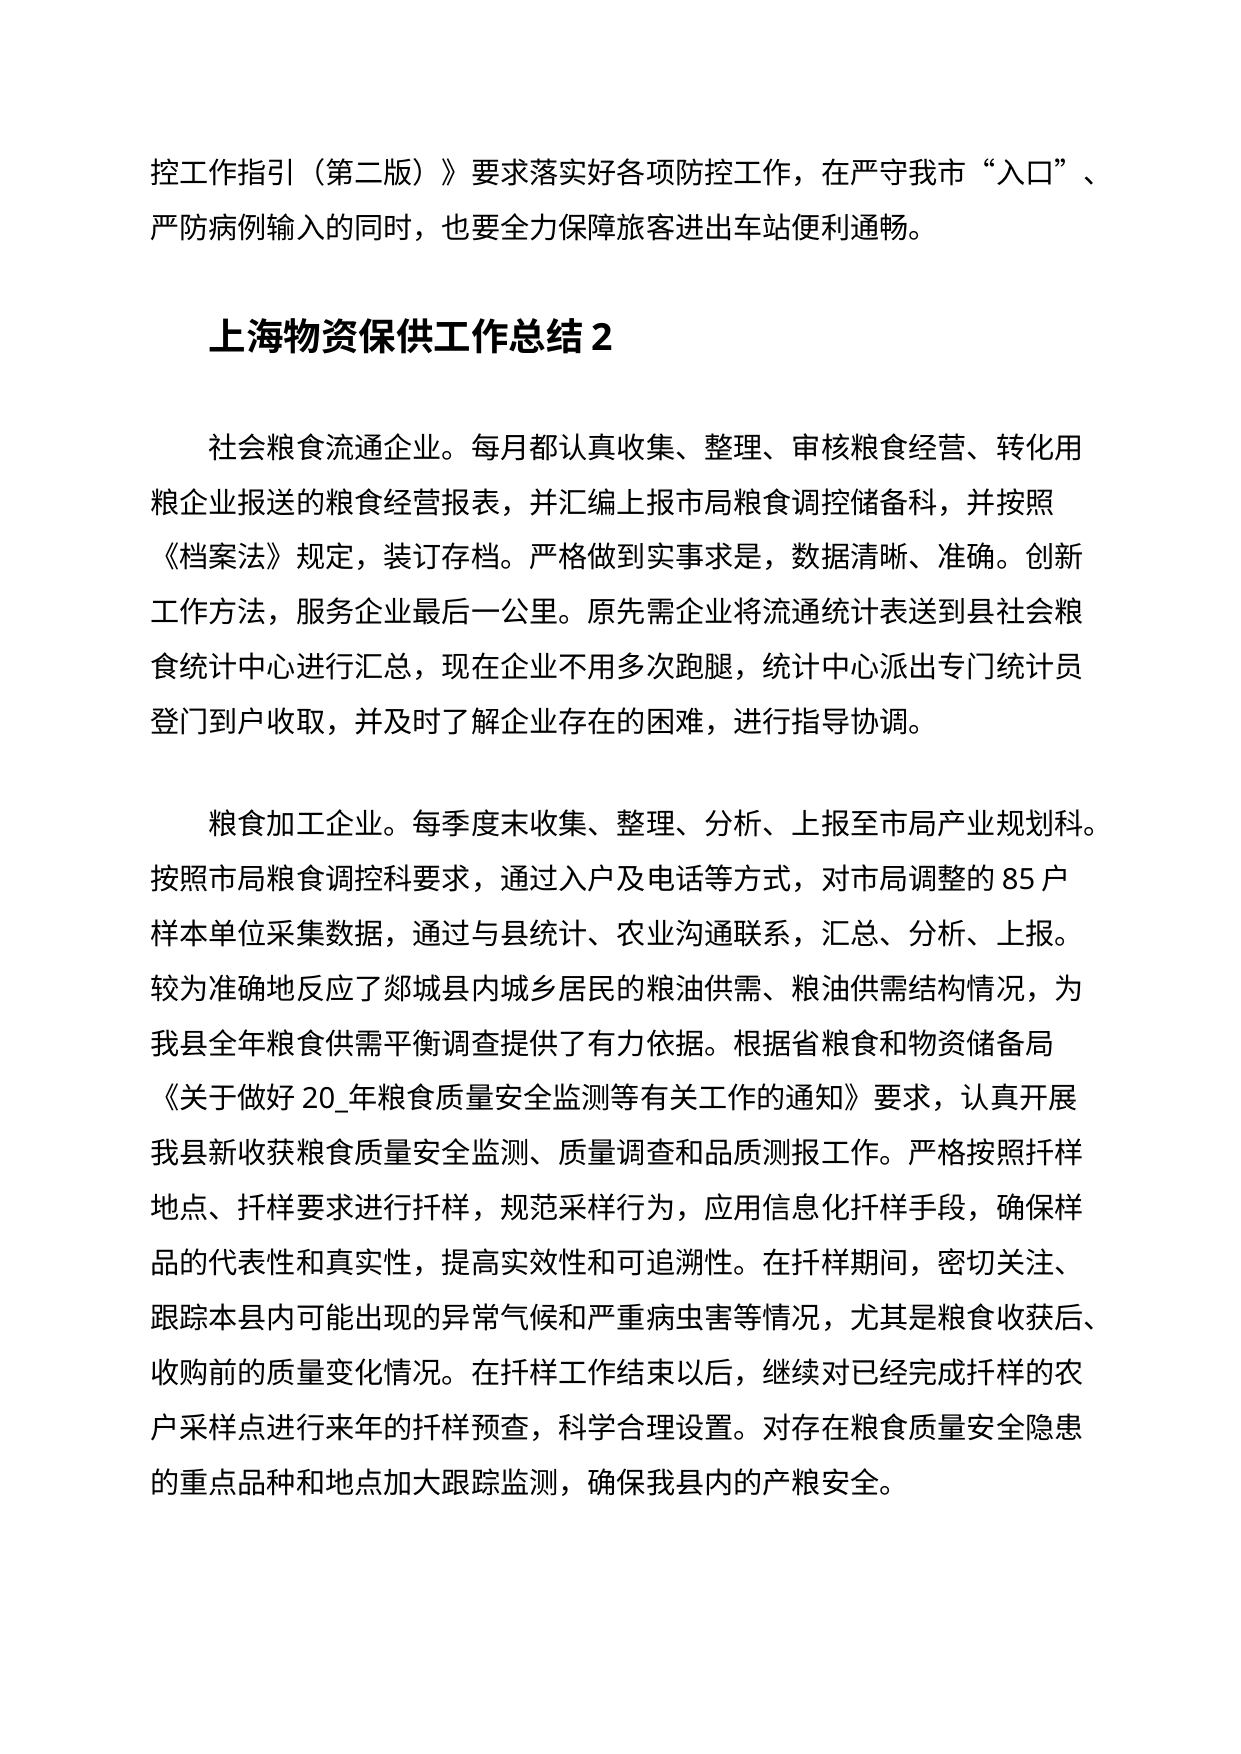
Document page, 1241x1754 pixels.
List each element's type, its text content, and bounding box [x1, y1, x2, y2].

text 上海物资保供工作总结2 [150, 307, 1090, 361]
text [150, 150, 1090, 247]
text 社会粮食流通企业。每月都认真收集、整理、审核粮食经营、转化用粮企业报送的粮食经营报表，并汇编上报市局粮食调控储备科，并按照《档案法》规定，装订存档。严格做到实事求是，数据清晰、准确。创新工作方法，服务企业最后一公里。原先需企业将流通统计表送到县社会粮食统计中心进行汇总，现在企业不用多次跑腿，统计中心派出专门统计员登门到户收取，并及时了解企业存在的困难，进行指导协调。 [150, 424, 1090, 741]
text 粮食加工企业。每季度末收集、整理、分析、上报至市局产业规划科。按照市局粮食调控科要求，通过入户及电话等方式，对市局调整的85户样本单位采集数据，通过与县统计、农业沟通联系，汇总、分析、上报。较为准确地反应了郯城县内城乡居民的粮油供需、粮油供需结构情况，为我县全年粮食供需平衡调查提供了有力依据。根据省粮食和物资储备局《关于做好20_年粮食质量安全监测等有关工作的通知》要求，认真开展我县新收获粮食质量安全监测、质量调查和品质测报工作。严格按照扦样地点、扦样要求进行扦样，规范采样行为，应用信息化扦样手段，确保样品的代表性和真实性，提高实效性和可追溯性。在扦样期间，密切关注、跟踪本县内可能出现的异常气候和严重病虫害等情况，尤其是粮食收获后、收购前的质量变化情况。在扦样工作结束以后，继续对已经完成扦样的农户采样点进行来年的扦样预查，科学合理设置。对存在粮食质量安全隐患的重点品种和地点加大跟踪监测，确保我县内的产粮安全。 [150, 801, 1090, 1502]
